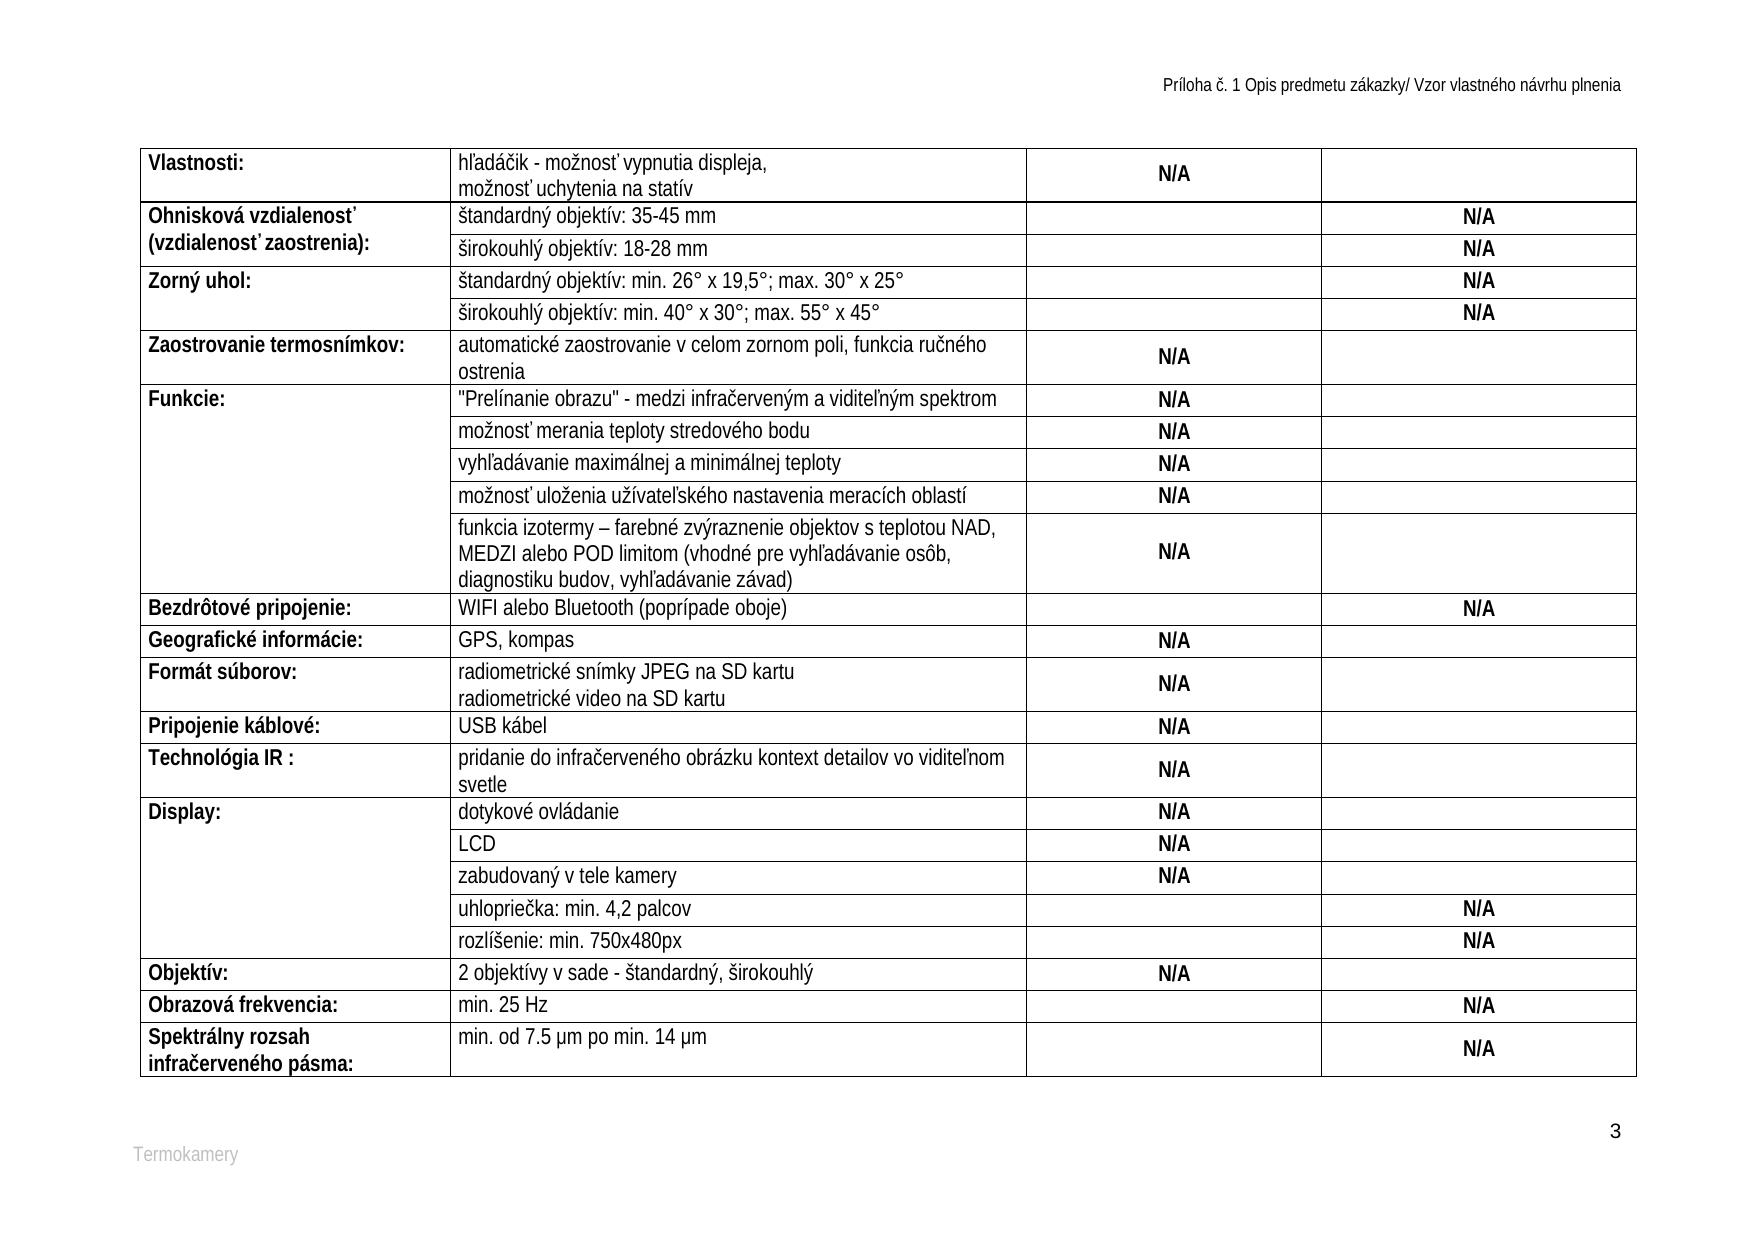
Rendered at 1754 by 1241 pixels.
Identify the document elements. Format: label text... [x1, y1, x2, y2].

table_cell Objektív: [141, 959, 450, 990]
table_cell Zaostrovanie termosnímkov: [141, 331, 450, 384]
table_cell [1322, 626, 1636, 657]
table_cell min. 25 Hz [451, 991, 1026, 1022]
table_cell Funkcie: [141, 385, 450, 593]
table_cell Ohnisková vzdialenosť (vzdialenosť zaostrenia): [141, 203, 450, 266]
table_cell širokouhlý objektív: min. 40° x 30°; max. 55° x 45° [451, 299, 1026, 330]
table_cell [1322, 862, 1636, 893]
table_cell Vlastnosti: [141, 149, 450, 201]
table_cell Zorný uhol: [141, 267, 450, 330]
table_cell LCD [451, 830, 1026, 861]
table_cell Display: [141, 798, 450, 958]
table_cell Geografické informácie: [141, 626, 450, 657]
table_cell štandardný objektív: min. 26° x 19,5°; max. 30° x 25° [451, 267, 1026, 298]
table_cell [1322, 385, 1636, 416]
table_cell N/A [1322, 267, 1636, 298]
table_cell Technológia IR : [141, 744, 450, 797]
table_cell [1322, 417, 1636, 448]
table_cell [1027, 235, 1321, 266]
table_cell [1322, 798, 1636, 829]
table_cell N/A [1322, 594, 1636, 625]
table_cell dotykové ovládanie [451, 798, 1026, 829]
table_cell N/A [1027, 658, 1321, 711]
table_cell N/A [1322, 895, 1636, 926]
table_cell Spektrálny rozsah infračerveného pásma: [141, 1023, 450, 1076]
table_cell [1322, 712, 1636, 743]
table_cell [1322, 331, 1636, 384]
table_cell [1322, 149, 1636, 201]
table_cell N/A [1322, 927, 1636, 958]
table_cell [1322, 830, 1636, 861]
table_cell [1322, 449, 1636, 481]
table_cell N/A [1027, 830, 1321, 861]
table_cell Obrazová frekvencia: [141, 991, 450, 1022]
table_cell N/A [1027, 514, 1321, 593]
table_cell N/A [1322, 299, 1636, 330]
table_cell [1322, 482, 1636, 513]
table_cell pridanie do infračerveného obrázku kontext detailov vo viditeľnom svetle [451, 744, 1026, 797]
table_cell N/A [1027, 862, 1321, 893]
table_cell [1027, 895, 1321, 926]
table_cell hľadáčik - možnosť vypnutia displeja, možnosť uchytenia na statív [451, 149, 1026, 201]
table_cell "Prelínanie obrazu" - medzi infračerveným a viditeľným spektrom [451, 385, 1026, 416]
table_cell N/A [1322, 235, 1636, 266]
table_cell N/A [1027, 959, 1321, 990]
table_cell uhlopriečka: min. 4,2 palcov [451, 895, 1026, 926]
table_cell funkcia izotermy – farebné zvýraznenie objektov s teplotou NAD, MEDZI alebo POD limitom (vhodné pre vyhľadávanie osôb, diagnostiku budov, vyhľadávanie závad) [451, 514, 1026, 593]
table_cell min. od 7.5 μm po min. 14 μm [451, 1023, 1026, 1076]
table_cell [1027, 1023, 1321, 1076]
table_cell N/A [1322, 203, 1636, 234]
table_cell N/A [1027, 149, 1321, 201]
table_cell N/A [1322, 1023, 1636, 1076]
table_cell Formát súborov: [141, 658, 450, 711]
table_cell [1027, 203, 1321, 234]
table_cell N/A [1027, 417, 1321, 448]
table_cell [1027, 299, 1321, 330]
table_cell 2 objektívy v sade - štandardný, širokouhlý [451, 959, 1026, 990]
table_cell GPS, kompas [451, 626, 1026, 657]
table_cell automatické zaostrovanie v celom zornom poli, funkcia ručného ostrenia [451, 331, 1026, 384]
table_cell rozlíšenie: min. 750x480px [451, 927, 1026, 958]
table_cell Pripojenie káblové: [141, 712, 450, 743]
table_cell N/A [1027, 626, 1321, 657]
table_cell vyhľadávanie maximálnej a minimálnej teploty [451, 449, 1026, 481]
table_cell [1027, 594, 1321, 625]
table_cell N/A [1322, 991, 1636, 1022]
table_cell [1027, 927, 1321, 958]
table_cell možnosť merania teploty stredového bodu [451, 417, 1026, 448]
table_cell [1322, 959, 1636, 990]
table_cell širokouhlý objektív: 18-28 mm [451, 235, 1026, 266]
table_cell radiometrické snímky JPEG na SD kartu radiometrické video na SD kartu [451, 658, 1026, 711]
table_cell N/A [1027, 744, 1321, 797]
table_cell zabudovaný v tele kamery [451, 862, 1026, 893]
table_cell N/A [1027, 385, 1321, 416]
table_cell Bezdrôtové pripojenie: [141, 594, 450, 625]
table_cell N/A [1027, 798, 1321, 829]
table_cell [1322, 514, 1636, 593]
table_cell [1027, 267, 1321, 298]
table_cell [1322, 658, 1636, 711]
table_cell USB kábel [451, 712, 1026, 743]
table_cell N/A [1027, 449, 1321, 481]
table_cell N/A [1027, 712, 1321, 743]
table_cell [1322, 744, 1636, 797]
table_cell štandardný objektív: 35-45 mm [451, 203, 1026, 234]
table_cell N/A [1027, 331, 1321, 384]
table_cell WIFI alebo Bluetooth (poprípade oboje) [451, 594, 1026, 625]
table_cell [1027, 991, 1321, 1022]
table_cell N/A [1027, 482, 1321, 513]
table_cell možnosť uloženia užívateľského nastavenia meracích oblastí [451, 482, 1026, 513]
